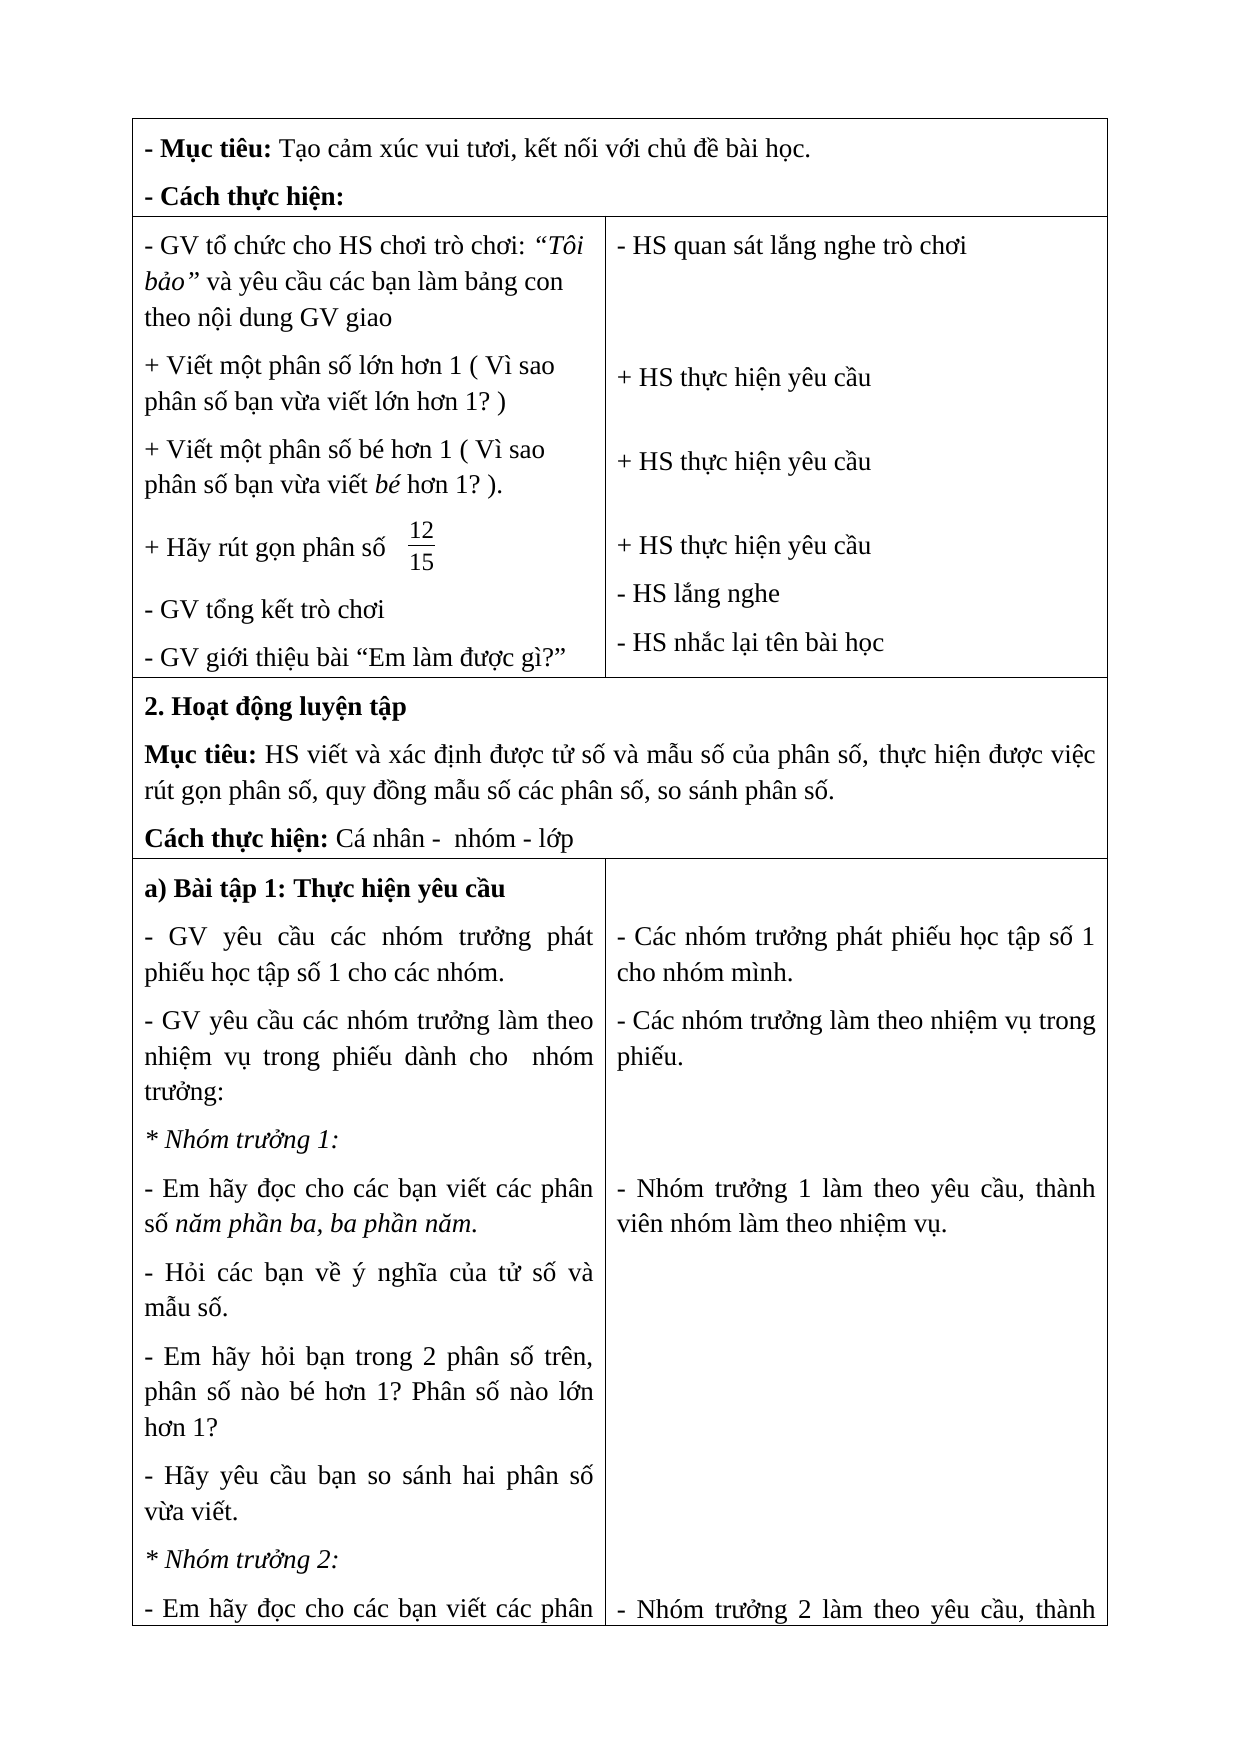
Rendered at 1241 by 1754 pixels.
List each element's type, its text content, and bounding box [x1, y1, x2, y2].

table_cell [133, 859, 605, 1624]
table_cell - HS quan sát lắng nghe trò chơi + HS thực hiện yêu cầu + HS thực hiện yêu cầu + HS thực hiện yêu cầu - HS lắng nghe - HS nhắc lại tên bài học [606, 217, 1107, 677]
table_cell 2. Hoạt động luyện tập Mục tiêu: HS viết và xác định được tử số và mẫu số của phân số, thực hiện được việc rút gọn phân số, quy đồng mẫu số các phân số, so sánh phân số. Cách thực hiện: Cá nhân - nhóm - lớp [133, 678, 1107, 858]
table_cell - GV tổ chức cho HS chơi trò chơi: “Tôi bảo” và yêu cầu các bạn làm bảng con theo nội dung GV giao + Viết một phân số lớn hơn 1 ( Vì sao phân số bạn vừa viết lớn hơn 1? ) + Viết một phân số bé hơn 1 ( Vì sao phân số bạn vừa viết bé hơn 1? ). + Hãy rút gọn phân số - GV tổng kết trò chơi - GV giới thiệu bài “Em làm được gì?” [133, 217, 605, 677]
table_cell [606, 859, 1107, 1624]
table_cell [133, 119, 1107, 216]
